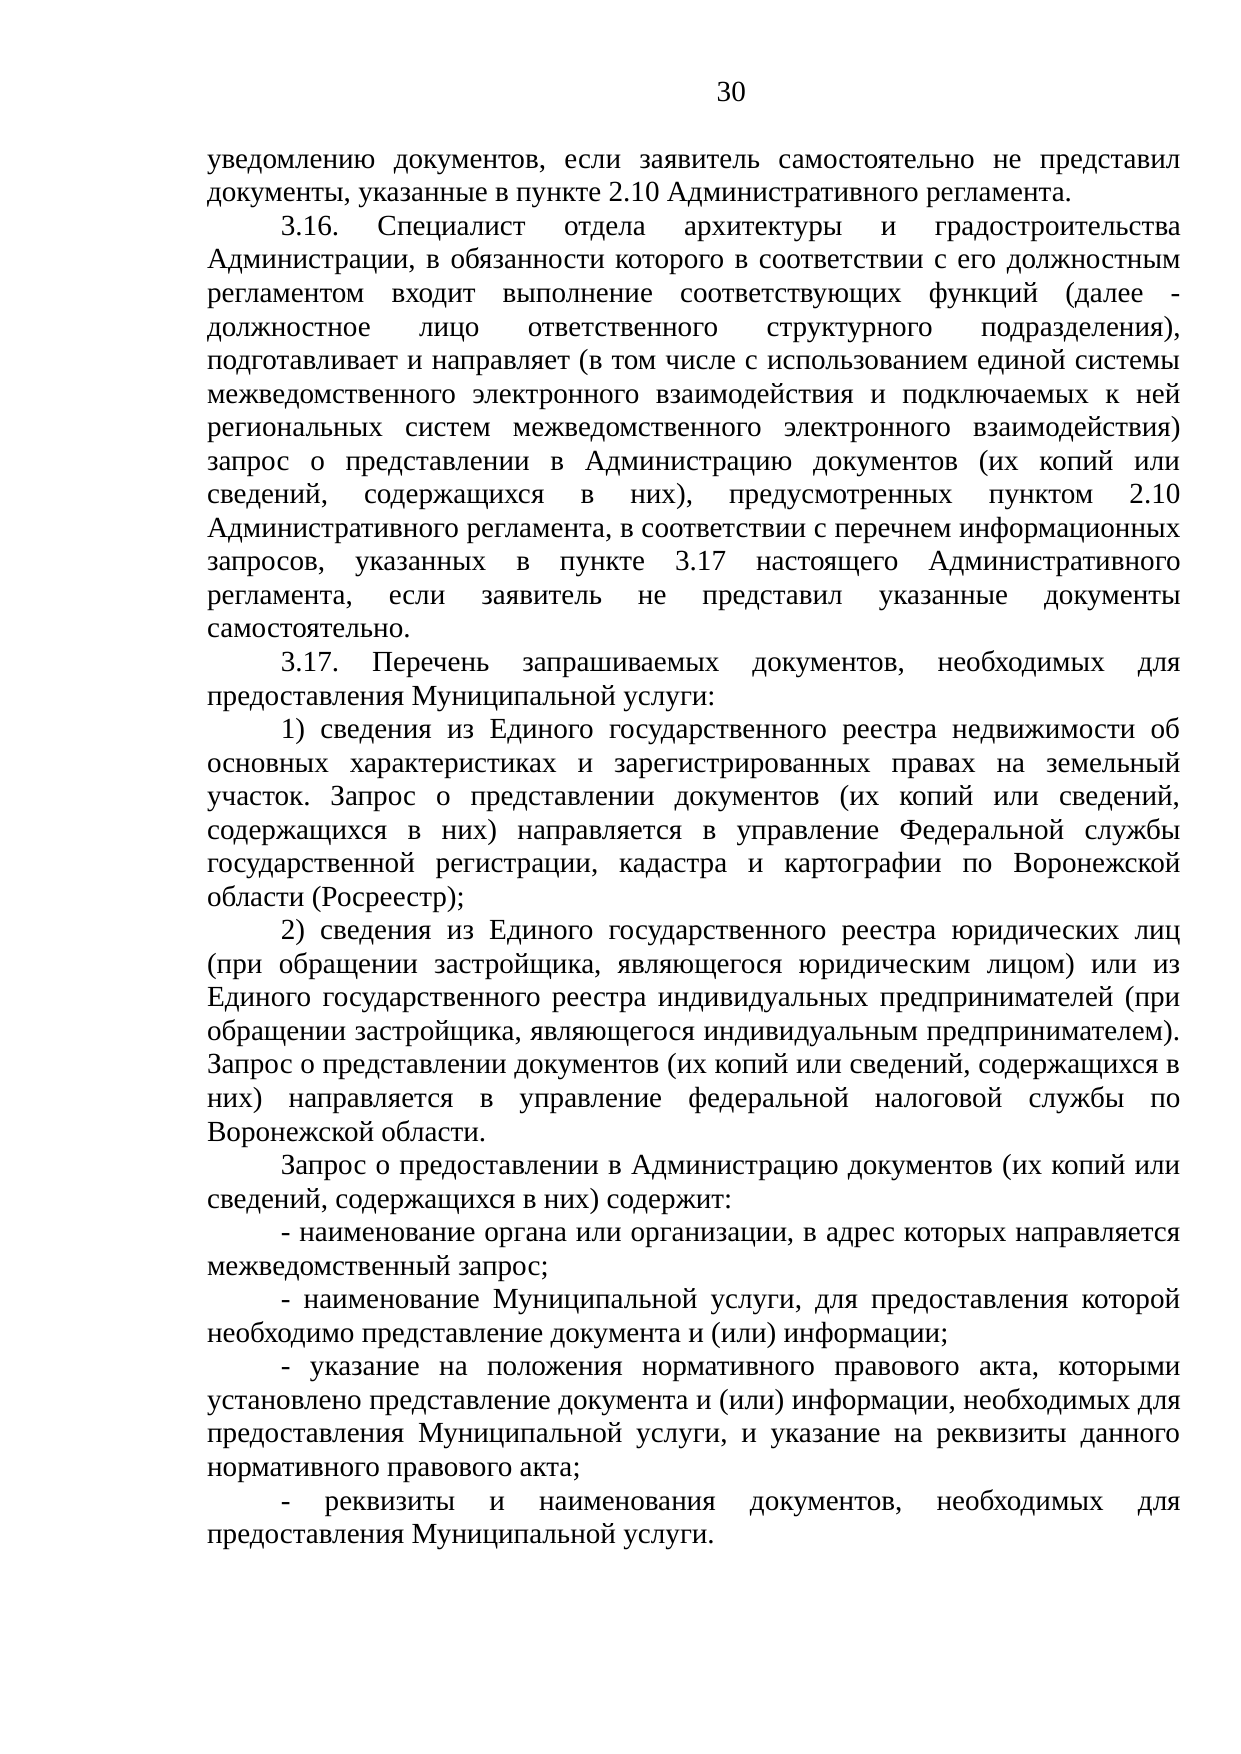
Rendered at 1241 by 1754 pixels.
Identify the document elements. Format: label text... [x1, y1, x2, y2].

text - наименование Муниципальной услуги, для предоставления которой необходимо представление документа и (или) информации; [207, 1281, 1181, 1348]
text 3.17. Перечень запрашиваемых документов, необходимых для предоставления Муниципальной услуги: [207, 644, 1181, 711]
text 3.16. Специалист отдела архитектуры и градостроительства Администрации, в обязанности которого в соответствии с его должностным регламентом входит выполнение соответствующих функций (далее - должностное лицо ответственного структурного подразделения), подготавливает и направляет (в том числе с использованием единой системы межведомственного электронного взаимодействия и подключаемых к ней региональных систем межведомственного электронного взаимодействия) запрос о представлении в Администрацию документов (их копий или сведений, содержащихся в них), предусмотренных пунктом 2.10 Административного регламента, в соответствии с перечнем информационных запросов, указанных в пункте 3.17 настоящего Административного регламента, если заявитель не представил указанные документы самостоятельно. [207, 208, 1181, 644]
text - наименование органа или организации, в адрес которых направляется межведомственный запрос; [207, 1214, 1181, 1281]
text 2) сведения из Единого государственного реестра юридических лиц (при обращении застройщика, являющегося юридическим лицом) или из Единого государственного реестра индивидуальных предпринимателей (при обращении застройщика, являющегося индивидуальным предпринимателем). Запрос о представлении документов (их копий или сведений, содержащихся в них) направляется в управление федеральной налоговой службы по Воронежской области. [207, 912, 1181, 1147]
text Запрос о предоставлении в Администрацию документов (их копий или сведений, содержащихся в них) содержит: [207, 1147, 1181, 1214]
text - реквизиты и наименования документов, необходимых для предоставления Муниципальной услуги. [207, 1483, 1181, 1550]
text - указание на положения нормативного правового акта, которыми установлено представление документа и (или) информации, необходимых для предоставления Муниципальной услуги, и указание на реквизиты данного нормативного правового акта; [207, 1348, 1181, 1483]
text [207, 141, 1181, 208]
text 1) сведения из Единого государственного реестра недвижимости об основных характеристиках и зарегистрированных правах на земельный участок. Запрос о представлении документов (их копий или сведений, содержащихся в них) направляется в управление Федеральной службы государственной регистрации, кадастра и картографии по Воронежской области (Росреестр); [207, 711, 1181, 912]
